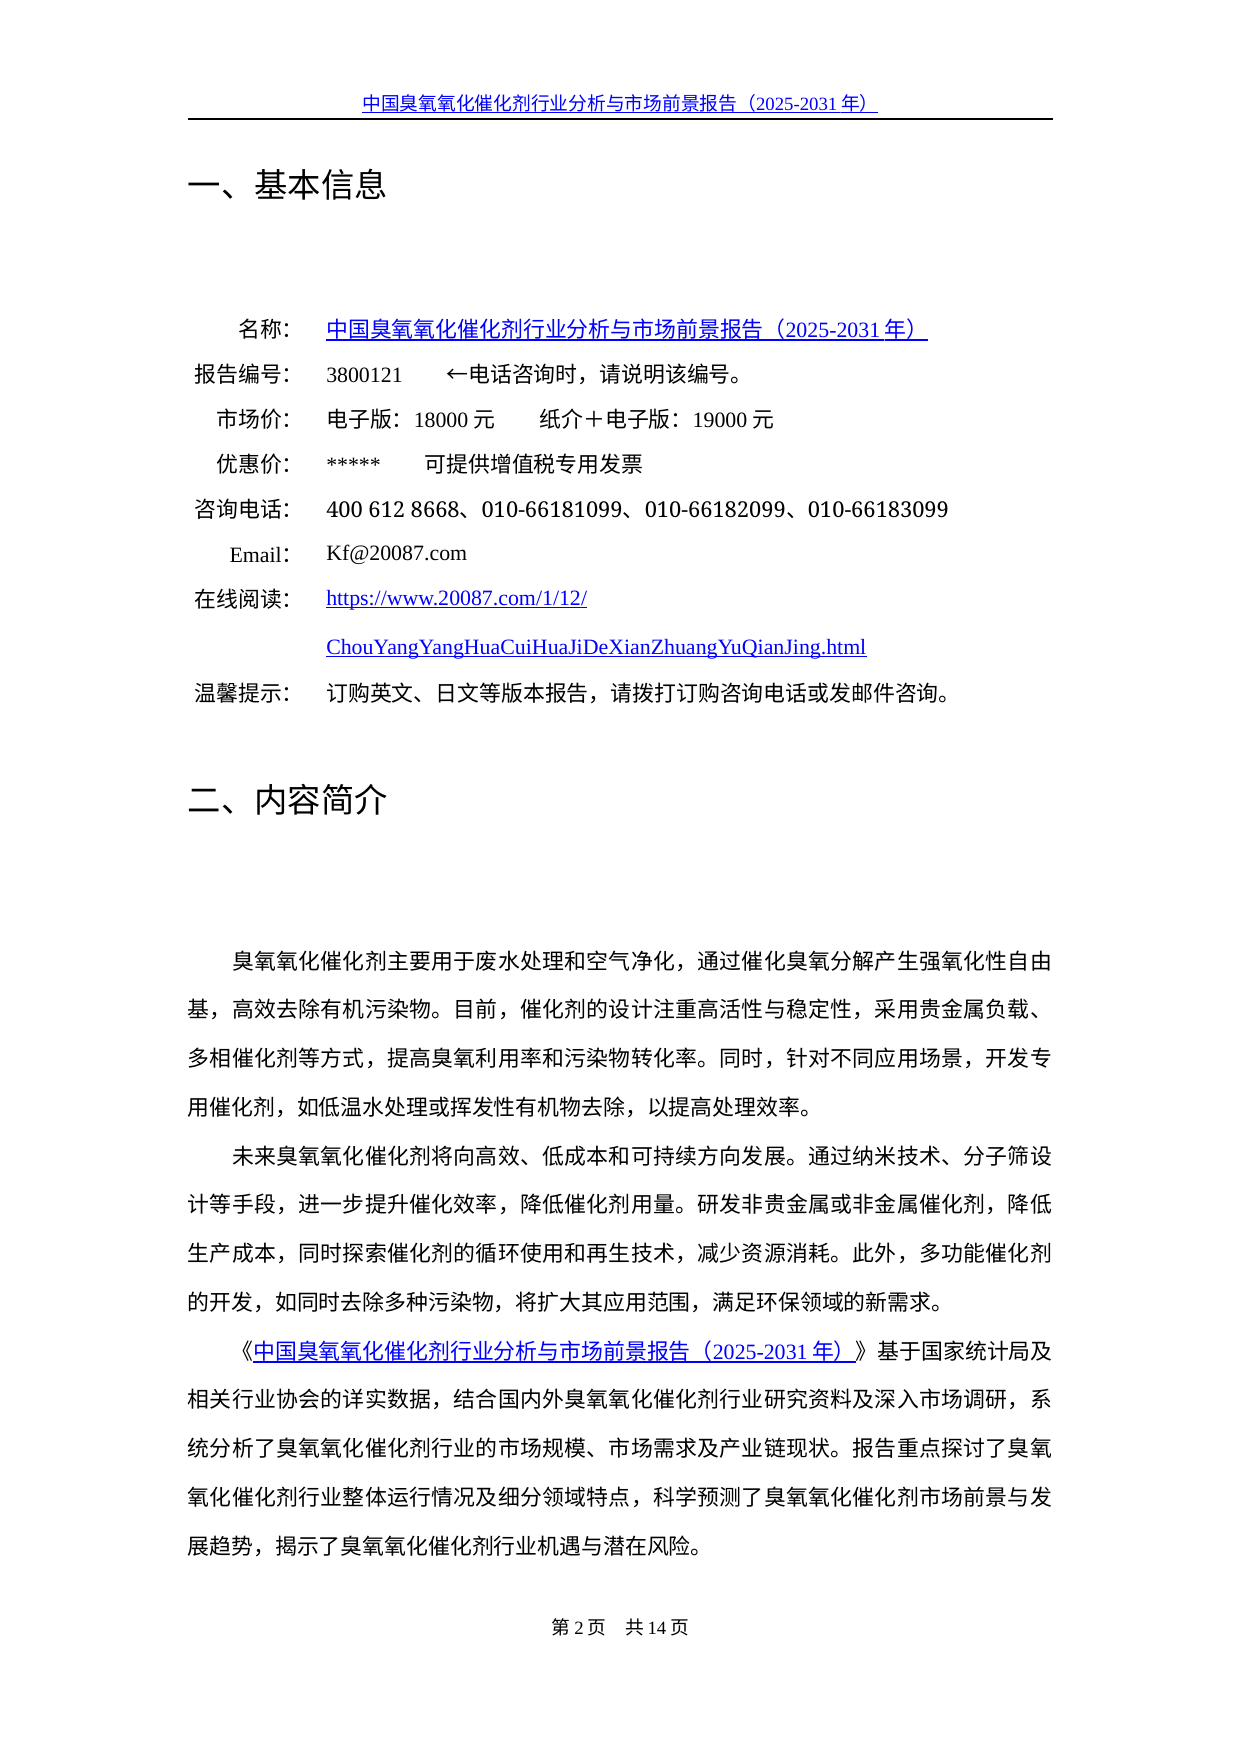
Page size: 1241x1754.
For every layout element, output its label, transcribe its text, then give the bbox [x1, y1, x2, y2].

table_cell [315, 582, 1073, 675]
table_cell 报告编号： [167, 357, 315, 402]
table_header 中国臭氧氧化催化剂行业分析与市场前景报告（2025-2031年） [315, 312, 1073, 357]
table_cell 市场价： [167, 402, 315, 447]
table_cell 400 612 8668、010-66181099、010-66182099、010-66183099 [315, 492, 1073, 537]
table_cell 咨询电话： [167, 492, 315, 537]
table_cell 温馨提示： [167, 675, 315, 720]
table_cell 电子版：18000 元 纸介＋电子版：19000 元 [315, 402, 1073, 447]
title 一、基本信息 [187, 150, 1053, 215]
table_header 名称： [167, 312, 315, 357]
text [187, 943, 1053, 1561]
table_cell Kf@20087.com [315, 537, 1073, 582]
table_cell 订购英文、日文等版本报告，请拨打订购咨询电话或发邮件咨询。 [315, 675, 1073, 720]
table_cell ***** 可提供增值税专用发票 [315, 447, 1073, 492]
table_cell Email： [167, 537, 315, 582]
table_cell 3800121 ←电话咨询时，请说明该编号。 [315, 357, 1073, 402]
table_cell 优惠价： [167, 447, 315, 492]
title 二、内容简介 [187, 766, 1053, 831]
table_cell 在线阅读： [167, 582, 315, 675]
